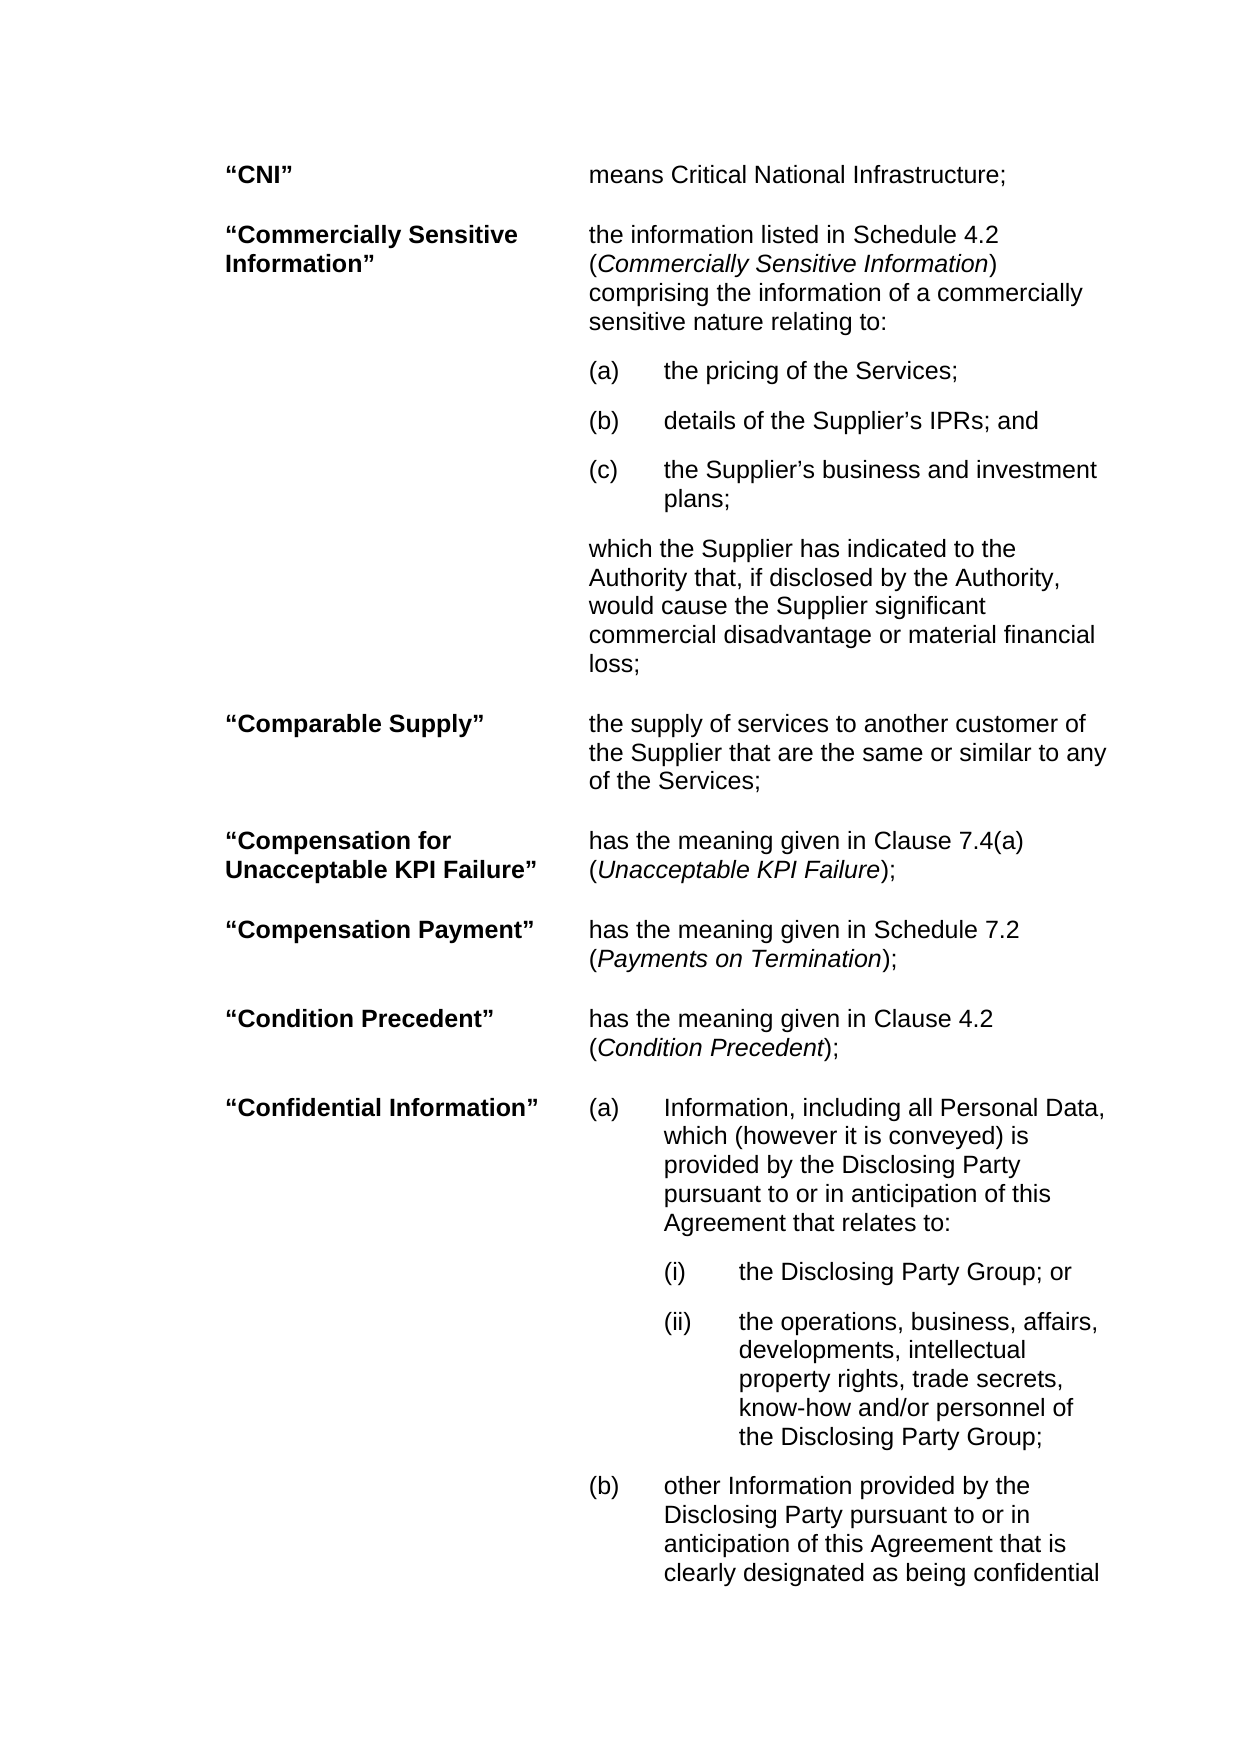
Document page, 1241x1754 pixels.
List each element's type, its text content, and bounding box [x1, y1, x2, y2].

table_cell “Compensation Payment” [214, 905, 577, 993]
table_cell has the meaning given in Clause 4.2 (Condition Precedent); [578, 993, 1124, 1082]
table_cell “Comparable Supply” [214, 698, 577, 816]
table_cell means Critical National Infrastructure; [578, 150, 1124, 210]
table_cell “CNI” [214, 150, 577, 210]
table_cell has the meaning given in Clause 7.4(a) (Unacceptable KPI Failure); [578, 816, 1124, 904]
table_cell the supply of services to another customer of the Supplier that are the same or similar to any of the Services; [578, 698, 1124, 816]
table_cell “Condition Precedent” [214, 993, 577, 1082]
table_cell the information listed in Schedule 4.2 (Commercially Sensitive Information) comprising the information of a commercially sensitive nature relating to: the pricing of the Services; details of the Supplier’s IPRs; and the Supplier’s business and investment plans; which the Supplier has indicated to the Authority that, if disclosed by the Authority, would cause the Supplier significant commercial disadvantage or material financial loss; [578, 210, 1124, 698]
table_cell has the meaning given in Schedule 7.2 (Payments on Termination); [578, 905, 1124, 993]
table_cell “Commercially Sensitive Information” [214, 210, 577, 698]
table_cell “Compensation for Unacceptable KPI Failure” [214, 816, 577, 904]
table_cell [214, 1082, 577, 1586]
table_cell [578, 1082, 1124, 1586]
